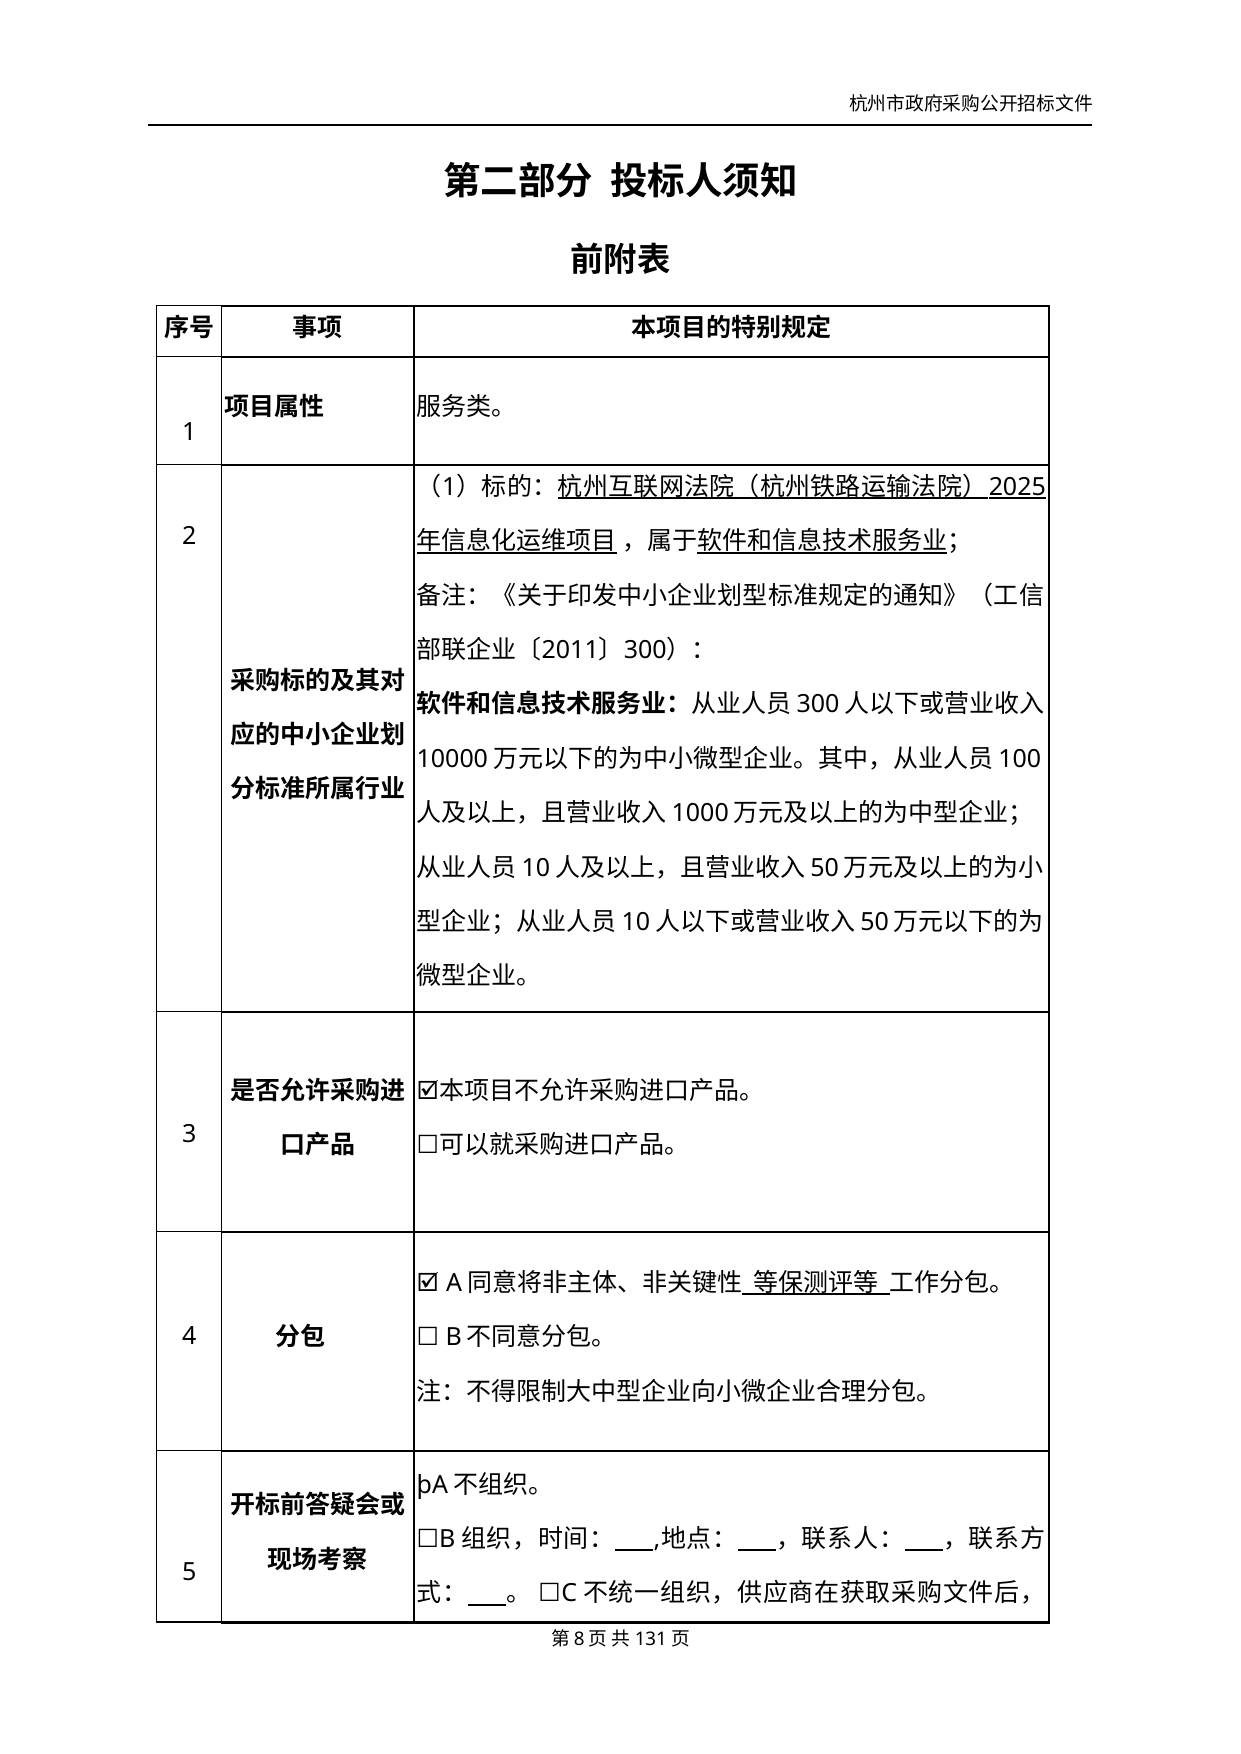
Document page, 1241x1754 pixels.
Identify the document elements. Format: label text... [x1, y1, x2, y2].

table_cell [415, 1452, 1048, 1621]
table_cell 开标前答疑会或现场考察 [222, 1452, 413, 1621]
table_cell （1）标的：杭州互联网法院（杭州铁路运输法院）2025年信息化运维项目 ，属于软件和信息技术服务业； 备注：《关于印发中小企业划型标准规定的通知》（工信部联企业〔2011〕300）： 软件和信息技术服务业：从业人员300人以下或营业收入10000万元以下的为中小微型企业。其中，从业人员100人及以上，且营业收入1000万元及以上的为中型企业；从业人员10人及以上，且营业收入50万元及以上的为小型企业；从业人员10人以下或营业收入50万元以下的为微型企业。 [415, 466, 1048, 1011]
table_header 序号 [157, 306, 221, 356]
table_header 事项 [222, 307, 413, 356]
table_cell 是否允许采购进口产品 [222, 1013, 413, 1231]
table_cell 采购标的及其对应的中小企业划分标准所属行业 [222, 466, 413, 1011]
text 前附表 [148, 233, 1092, 281]
table_cell 本项目不允许采购进口产品。 可以就采购进口产品。 [415, 1013, 1048, 1231]
text 第二部分 投标人须知 [148, 151, 1092, 206]
table_cell 3 [157, 1012, 221, 1231]
table_cell 4 [157, 1232, 221, 1450]
table_header 本项目的特别规定 [415, 307, 1048, 356]
table_cell 1 [157, 357, 221, 464]
table_cell 5 [157, 1451, 221, 1621]
table_cell A同意将非主体、非关键性 等保测评等 工作分包。 B不同意分包。 注：不得限制大中型企业向小微企业合理分包。 [415, 1233, 1048, 1450]
table_cell 服务类。 [415, 358, 1048, 464]
table_cell 2 [157, 465, 221, 1011]
table_cell 项目属性 [222, 358, 413, 464]
table_cell 分包 [222, 1233, 413, 1450]
